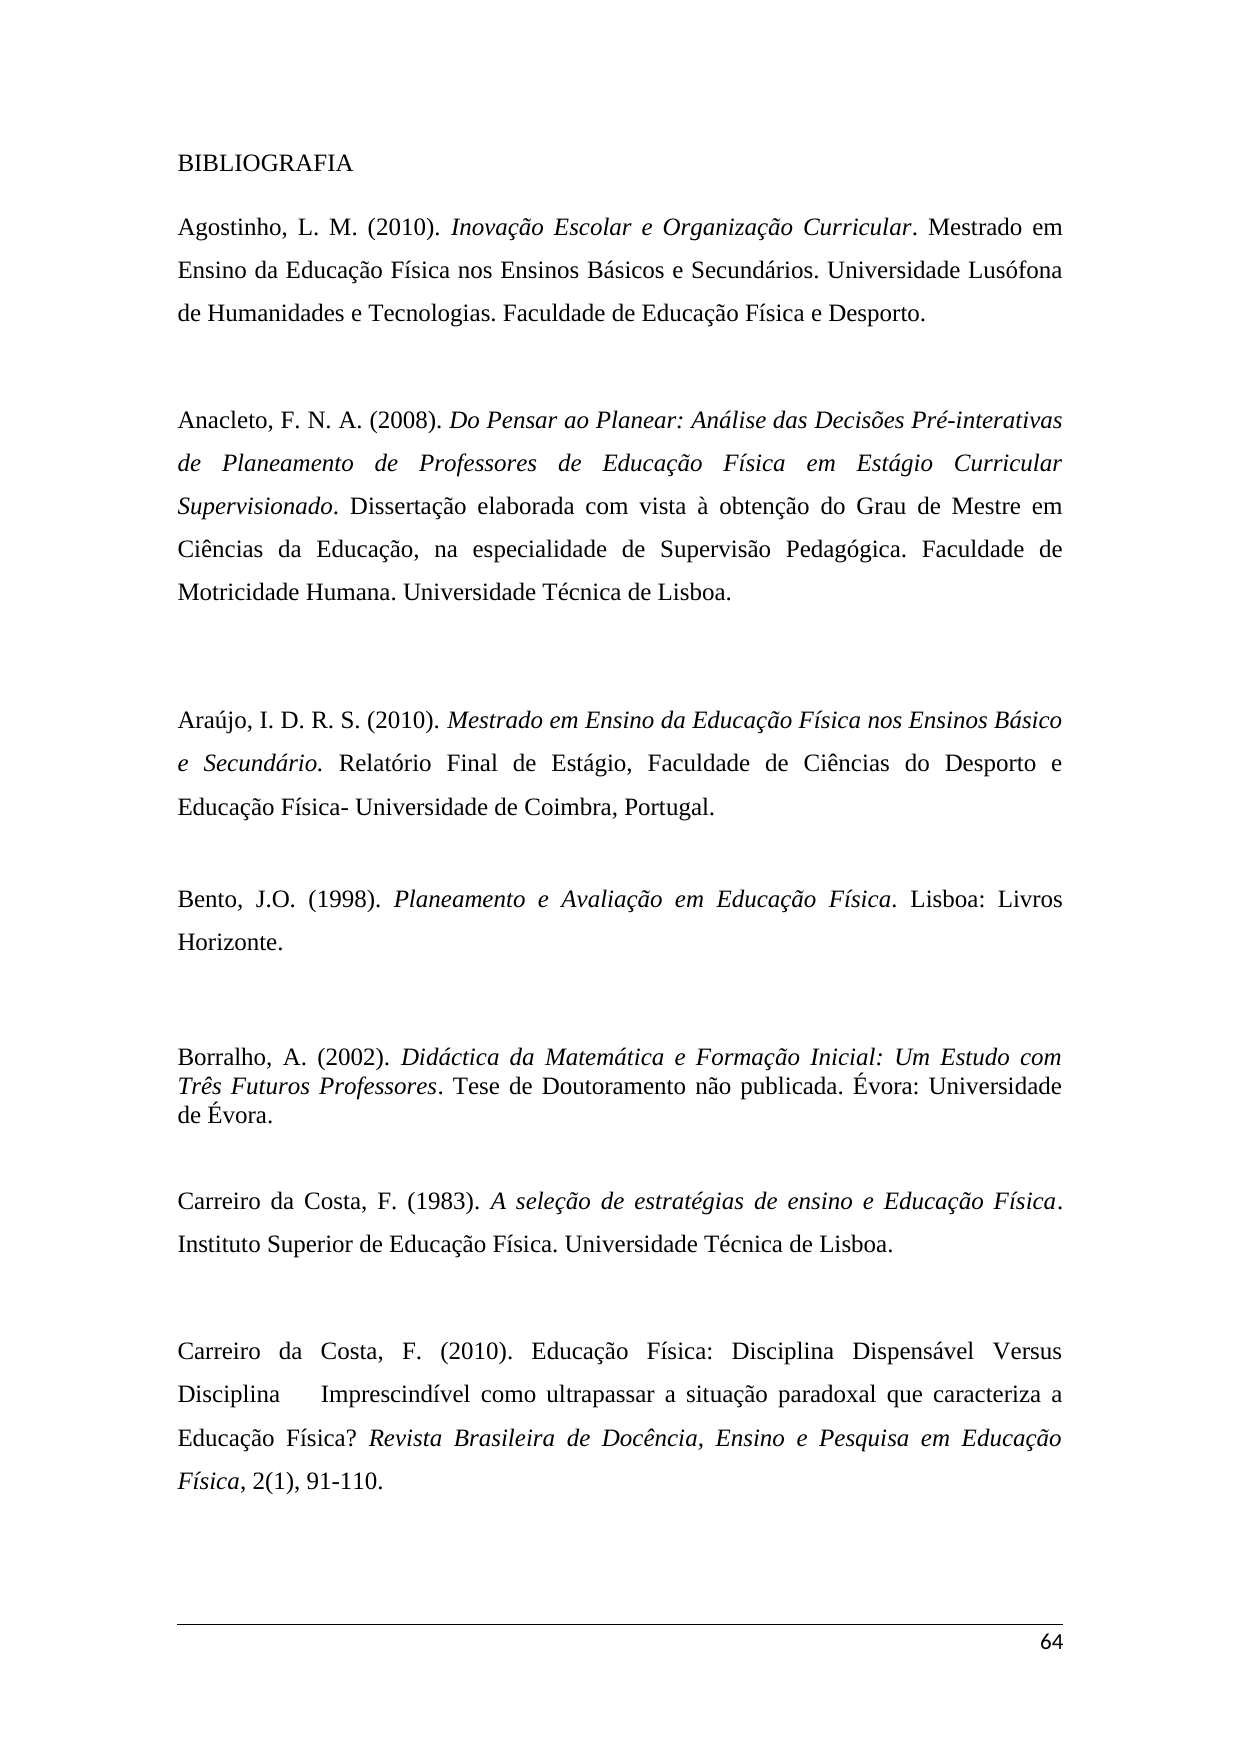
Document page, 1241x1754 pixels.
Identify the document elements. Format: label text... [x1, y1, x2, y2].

list Borralho, A. (2002). Didáctica da Matemática e Formação Inicial: Um Estudo com Três Futuros Professores. Tese de Doutoramento não publicada. Évora: Universidade de Évora. [177, 1042, 1063, 1129]
text Carreiro da Costa, F. (1983). A seleção de estratégias de ensino e Educação Física. Instituto Superior de Educação Física. Universidade Técnica de Lisboa. [177, 1186, 1063, 1258]
text Carreiro da Costa, F. (2010). Educação Física: Disciplina Dispensável Versus Disciplina Imprescindível como ultrapassar a situação paradoxal que caracteriza a Educação Física? Revista Brasileira de Docência, Ensino e Pesquisa em Educação Física, 2(1), 91-110. [177, 1336, 1063, 1494]
text Anacleto, F. N. A. (2008). Do Pensar ao Planear: Análise das Decisões Pré-interativas de Planeamento de Professores de Educação Física em Estágio Curricular Supervisionado. Dissertação elaborada com vista à obtenção do Grau de Mestre em Ciências da Educação, na especialidade de Supervisão Pedagógica. Faculdade de Motricidade Humana. Universidade Técnica de Lisboa. [177, 405, 1063, 606]
text Araújo, I. D. R. S. (2010). Mestrado em Ensino da Educação Física nos Ensinos Básico e Secundário. Relatório Final de Estágio, Faculdade de Ciências do Desporto e Educação Física- Universidade de Coimbra, Portugal. [177, 705, 1063, 820]
list Bento, J.O. (1998). Planeamento e Avaliação em Educação Física. Lisboa: Livros Horizonte. [177, 884, 1063, 956]
text Agostinho, L. M. (2010). Inovação Escolar e Organização Curricular. Mestrado em Ensino da Educação Física nos Ensinos Básicos e Secundários. Universidade Lusófona de Humanidades e Tecnologias. Faculdade de Educação Física e Desporto. [177, 212, 1063, 327]
text BIBLIOGRAFIA [177, 148, 1063, 176]
